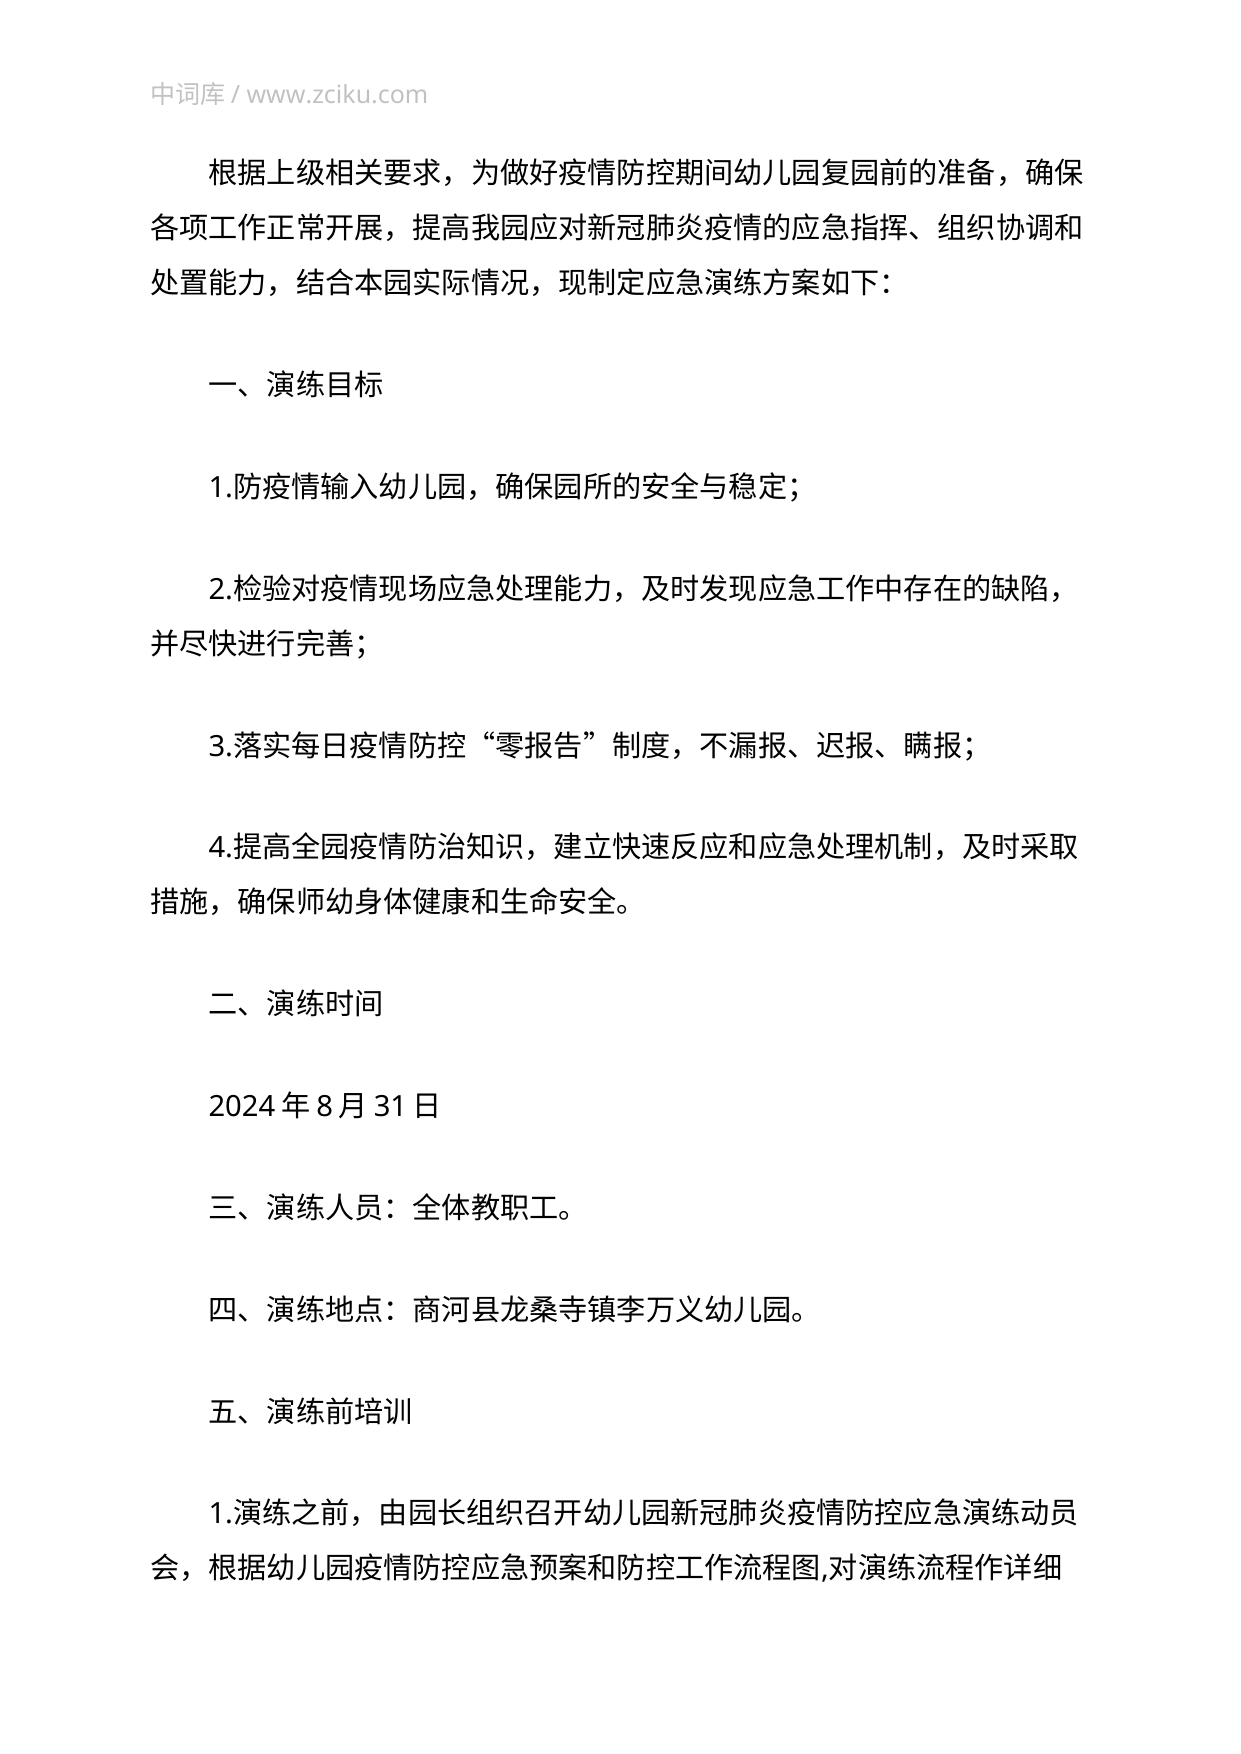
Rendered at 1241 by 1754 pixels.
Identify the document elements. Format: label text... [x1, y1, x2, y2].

text 四、演练地点：商河县龙桑寺镇李万义幼儿园。 [150, 1286, 1090, 1329]
text 三、演练人员：全体教职工。 [150, 1184, 1090, 1227]
text 2.检验对疫情现场应急处理能力，及时发现应急工作中存在的缺陷，并尽快进行完善； [150, 565, 1090, 663]
text 1.防疫情输入幼儿园，确保园所的安全与稳定； [150, 463, 1090, 506]
text 3.落实每日疫情防控“零报告”制度，不漏报、迟报、瞒报； [150, 722, 1090, 764]
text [150, 1490, 1090, 1587]
text 根据上级相关要求，为做好疫情防控期间幼儿园复园前的准备，确保各项工作正常开展，提高我园应对新冠肺炎疫情的应急指挥、组织协调和处置能力，结合本园实际情况，现制定应急演练方案如下： [150, 150, 1090, 302]
text 4.提高全园疫情防治知识，建立快速反应和应急处理机制，及时采取措施，确保师幼身体健康和生命安全。 [150, 824, 1090, 921]
text 五、演练前培训 [150, 1388, 1090, 1430]
text 二、演练时间 [150, 981, 1090, 1023]
text 2024年8月31日 [150, 1083, 1090, 1125]
text 一、演练目标 [150, 362, 1090, 404]
